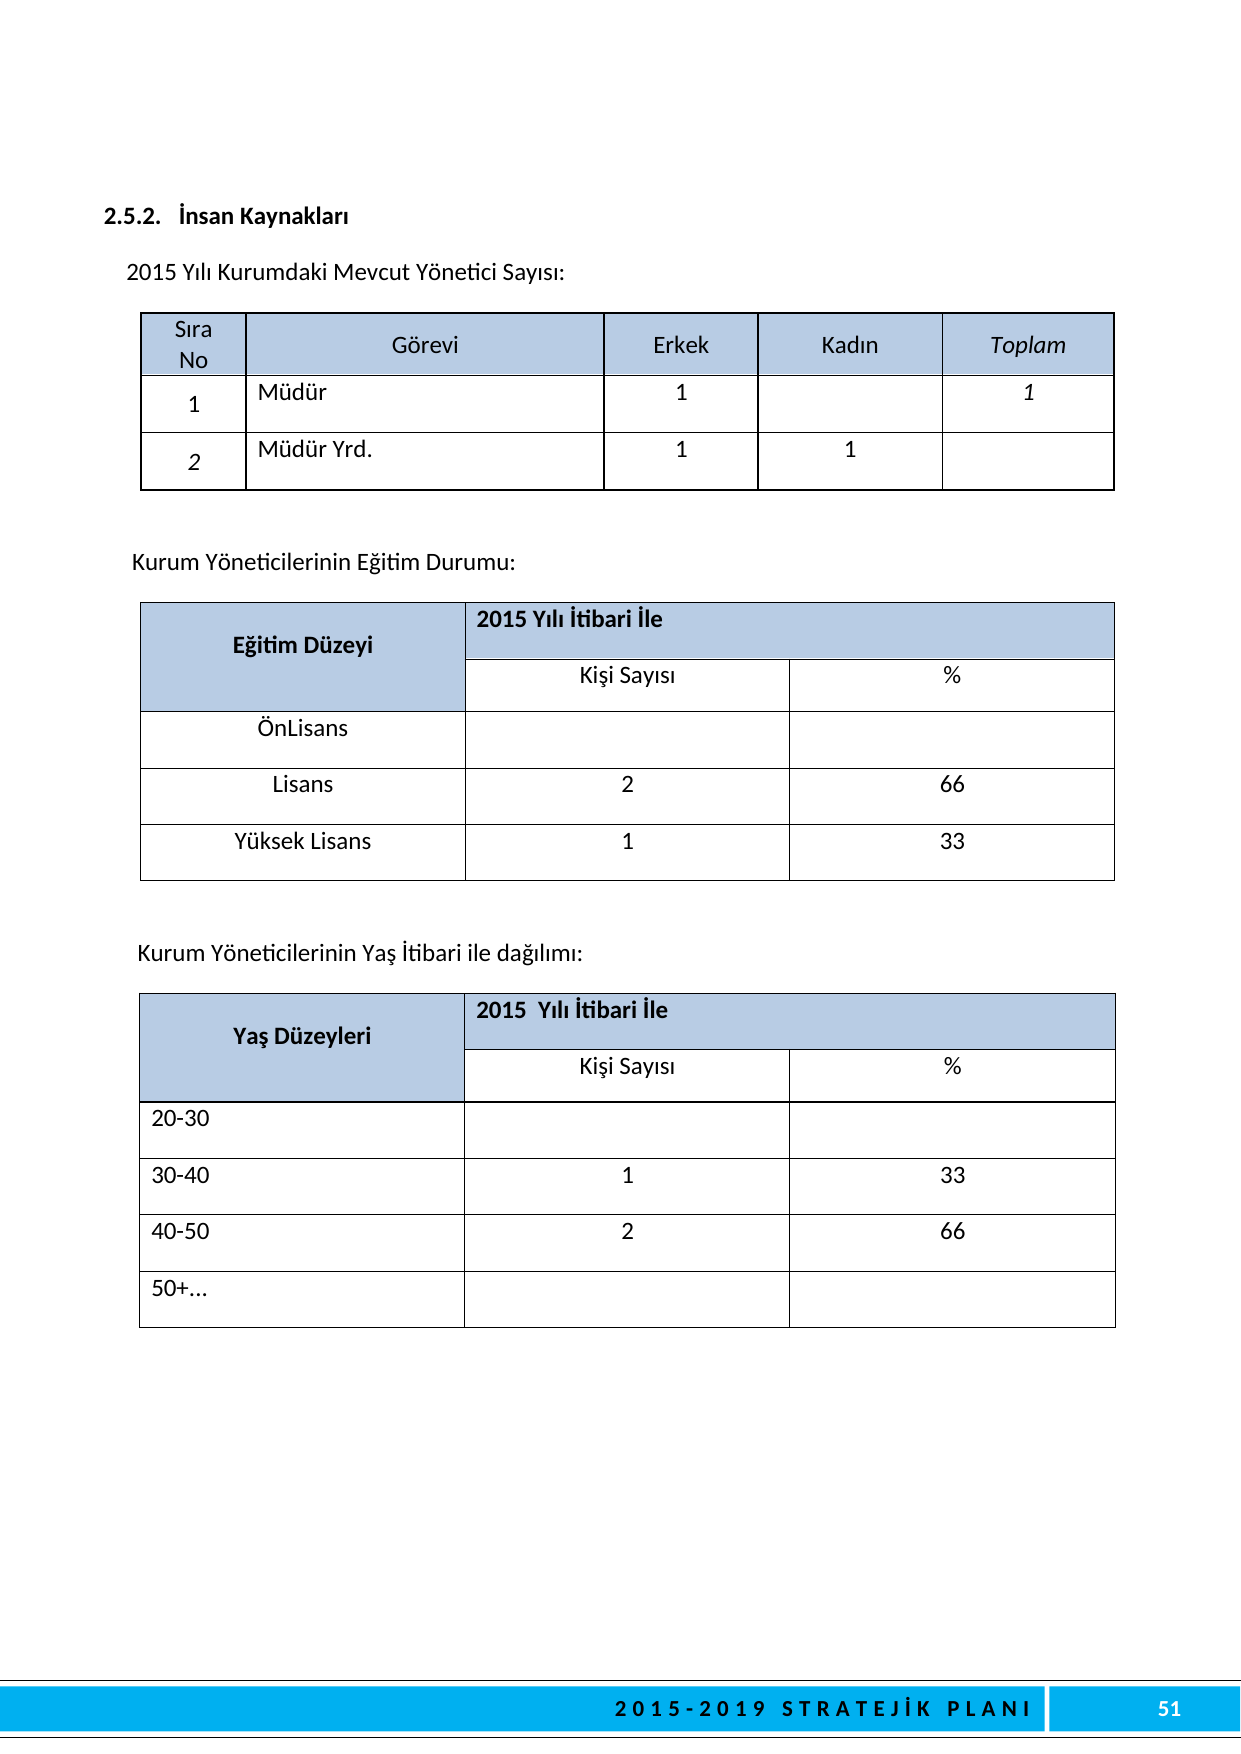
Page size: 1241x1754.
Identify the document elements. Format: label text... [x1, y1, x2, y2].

table_cell Yüksek Lisans [141, 825, 465, 880]
table_cell 50+... [140, 1272, 464, 1327]
table_cell 20-30 [140, 1103, 464, 1158]
table_cell % [790, 660, 1114, 711]
table_header Kadın [759, 314, 942, 374]
table_cell [943, 433, 1113, 489]
table_cell 1 [943, 376, 1113, 432]
table_cell 2 [465, 1215, 789, 1271]
table_header Sıra No [142, 314, 245, 374]
table_cell 1 [759, 433, 942, 489]
table_cell Kişi Sayısı [466, 660, 789, 711]
table_cell 1 [465, 1159, 789, 1214]
table_cell 1 [605, 433, 757, 489]
table_cell [465, 1103, 789, 1158]
table_cell 30-40 [140, 1159, 464, 1214]
table_header Toplam [943, 314, 1113, 374]
table_header 2015 Yılı İtibari İle [465, 994, 1115, 1049]
table_cell ÖnLisans [141, 712, 465, 767]
table_cell % [790, 1050, 1115, 1101]
table_header 2015 Yılı İtibari İle [466, 603, 1114, 658]
table_cell 2 [466, 769, 789, 824]
table_cell 40-50 [140, 1215, 464, 1271]
table_cell Kişi Sayısı [465, 1050, 789, 1101]
table_header Görevi [247, 314, 603, 374]
table_cell 1 [605, 376, 757, 432]
table_cell [790, 712, 1114, 767]
table_cell [466, 712, 789, 767]
table_cell 2 [142, 433, 245, 489]
table_header Yaş Düzeyleri [140, 994, 464, 1101]
table_cell [759, 376, 942, 432]
table_cell [790, 1272, 1115, 1327]
table_cell 1 [466, 825, 789, 880]
table_cell 33 [790, 1159, 1115, 1214]
text Kurum Yöneticilerinin Yaş İtibari ile dağılımı: [103, 937, 1152, 967]
table_cell Müdür Yrd. [247, 433, 603, 489]
table_cell Müdür [247, 376, 603, 432]
table_cell [465, 1272, 789, 1327]
table_cell Lisans [141, 769, 465, 824]
list İnsan Kaynakları [103, 200, 1152, 231]
text Kurum Yöneticilerinin Eğitim Durumu: [103, 546, 1152, 577]
table_cell 33 [790, 825, 1114, 880]
text 2015 Yılı Kurumdaki Mevcut Yönetici Sayısı: [103, 256, 1152, 287]
table_cell [790, 1103, 1115, 1158]
table_cell 1 [142, 376, 245, 432]
table_cell 66 [790, 1215, 1115, 1271]
table_header Eğitim Düzeyi [141, 603, 465, 711]
table_cell 66 [790, 769, 1114, 824]
table_header Erkek [605, 314, 757, 374]
